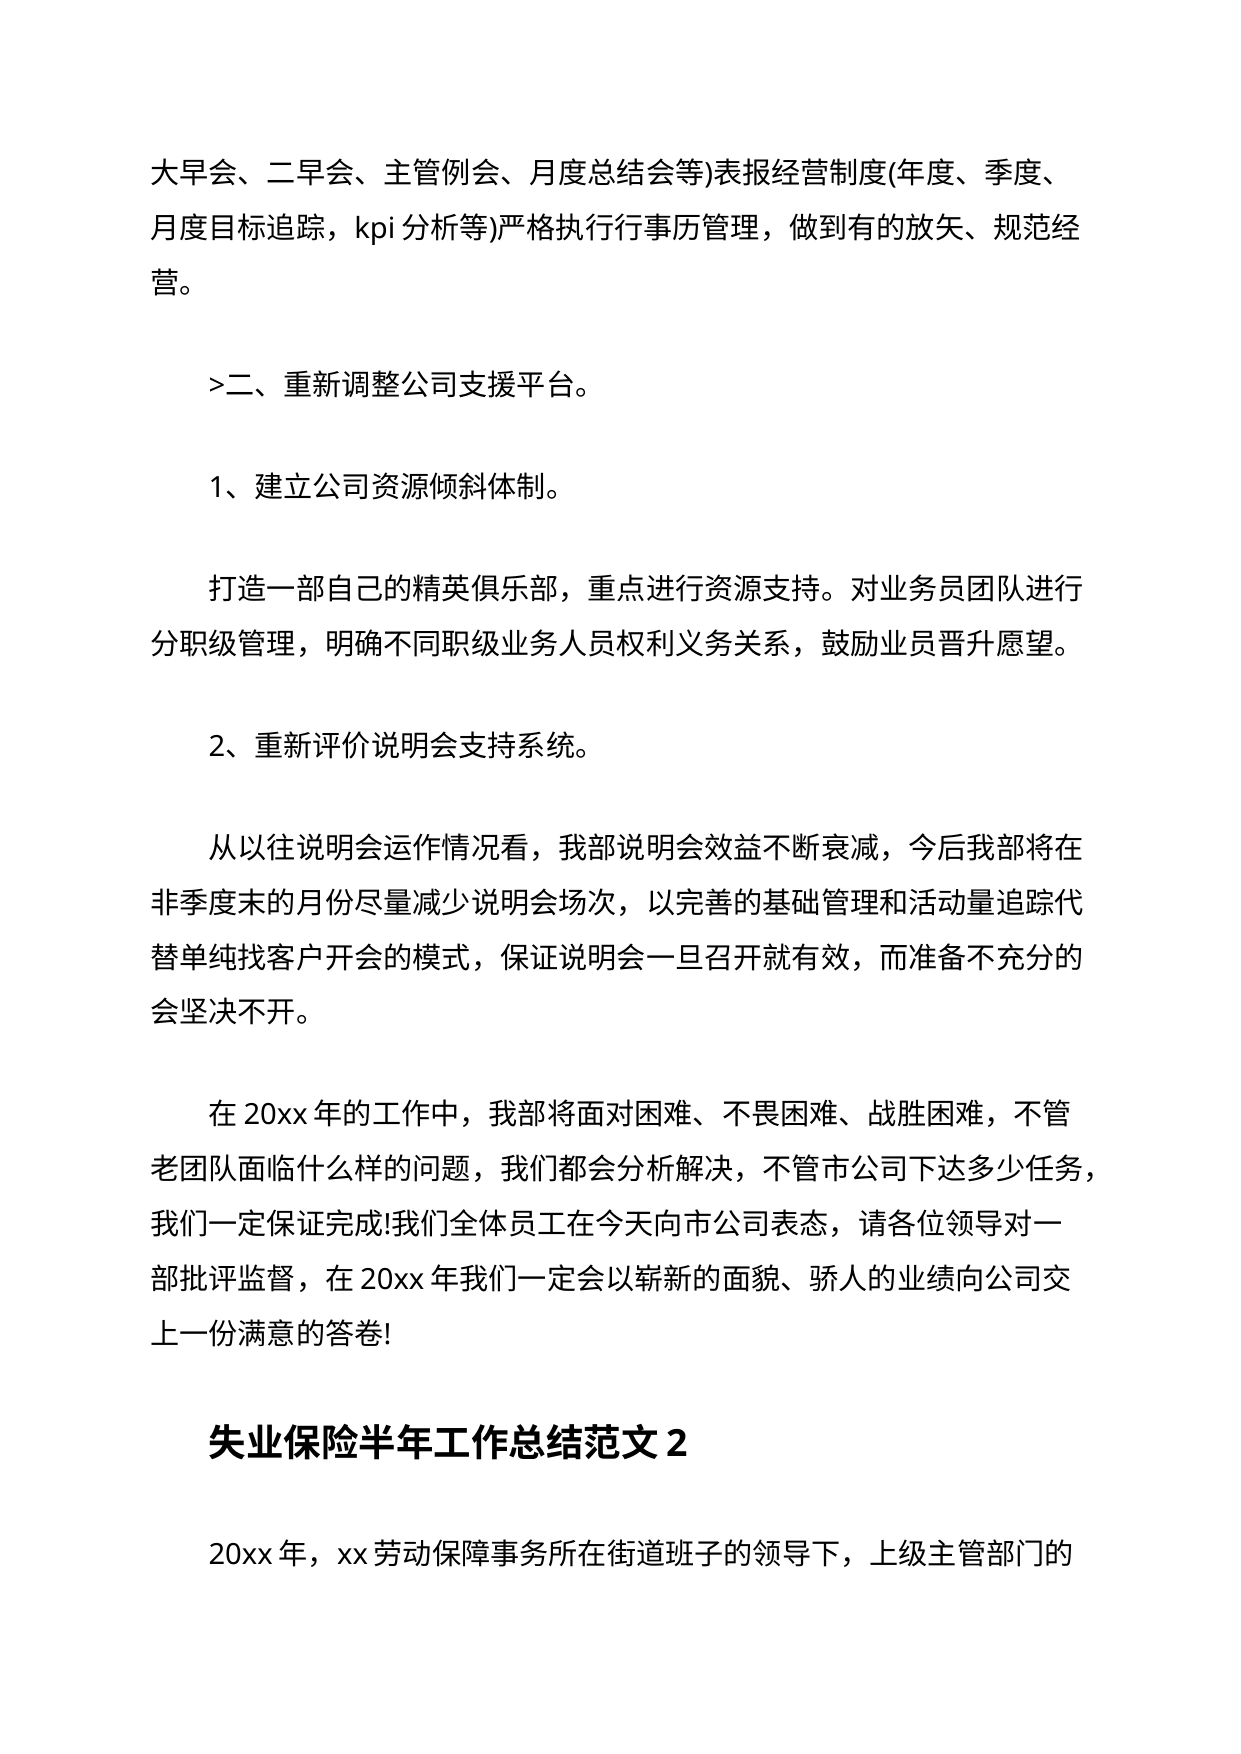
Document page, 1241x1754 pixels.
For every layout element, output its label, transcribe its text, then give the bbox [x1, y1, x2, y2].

text 从以往说明会运作情况看，我部说明会效益不断衰减，今后我部将在非季度末的月份尽量减少说明会场次，以完善的基础管理和活动量追踪代替单纯找客户开会的模式，保证说明会一旦召开就有效，而准备不充分的会坚决不开。 [150, 824, 1090, 1031]
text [150, 1530, 1090, 1573]
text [150, 150, 1090, 302]
text 在20xx年的工作中，我部将面对困难、不畏困难、战胜困难，不管老团队面临什么样的问题，我们都会分析解决，不管市公司下达多少任务，我们一定保证完成!我们全体员工在今天向市公司表态，请各位领导对一部批评监督，在20xx年我们一定会以崭新的面貌、骄人的业绩向公司交上一份满意的答卷! [150, 1091, 1090, 1353]
text 2、重新评价说明会支持系统。 [150, 722, 1090, 765]
text 1、建立公司资源倾斜体制。 [150, 464, 1090, 506]
text 失业保险半年工作总结范文2 [150, 1413, 1090, 1467]
text >二、重新调整公司支援平台。 [150, 362, 1090, 404]
text 打造一部自己的精英俱乐部，重点进行资源支持。对业务员团队进行分职级管理，明确不同职级业务人员权利义务关系，鼓励业员晋升愿望。 [150, 566, 1090, 663]
